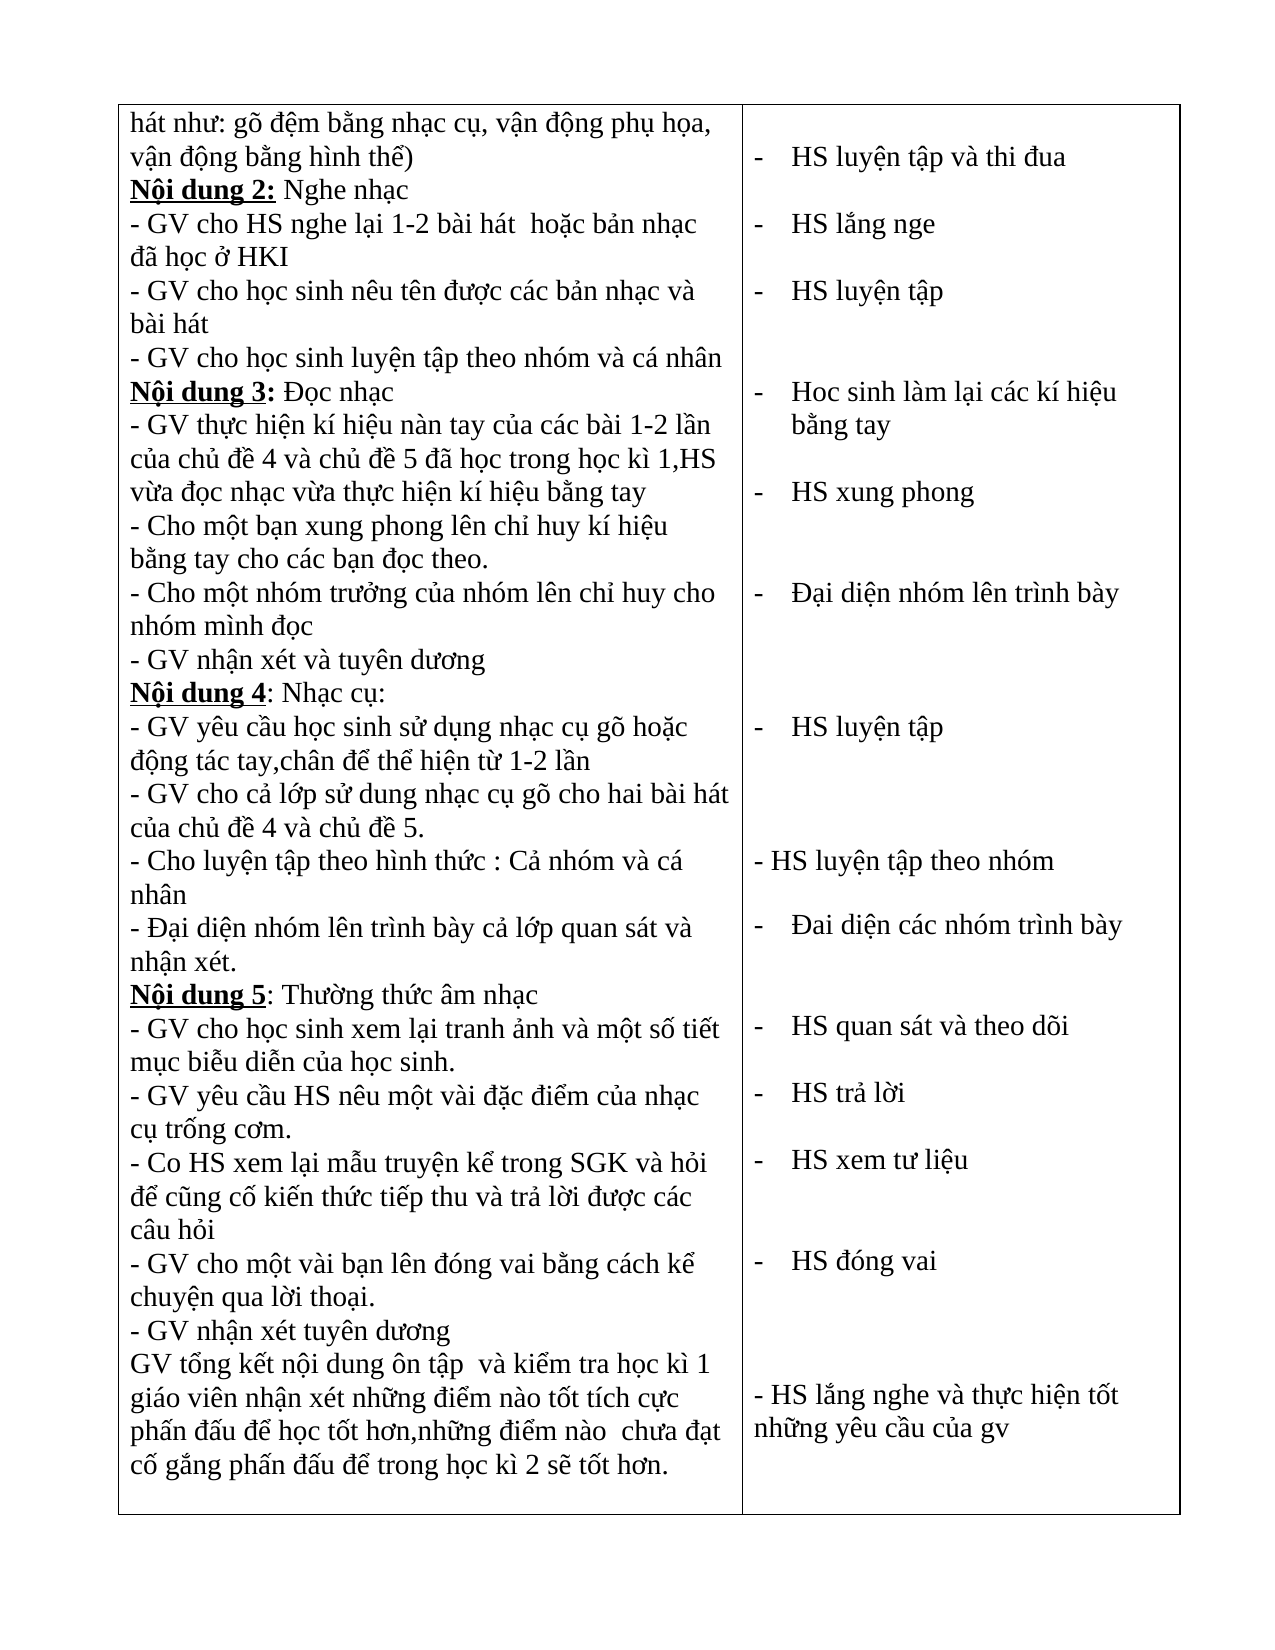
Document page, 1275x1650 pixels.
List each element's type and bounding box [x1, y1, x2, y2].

table_cell [119, 105, 742, 1514]
table_cell [743, 105, 1179, 1514]
